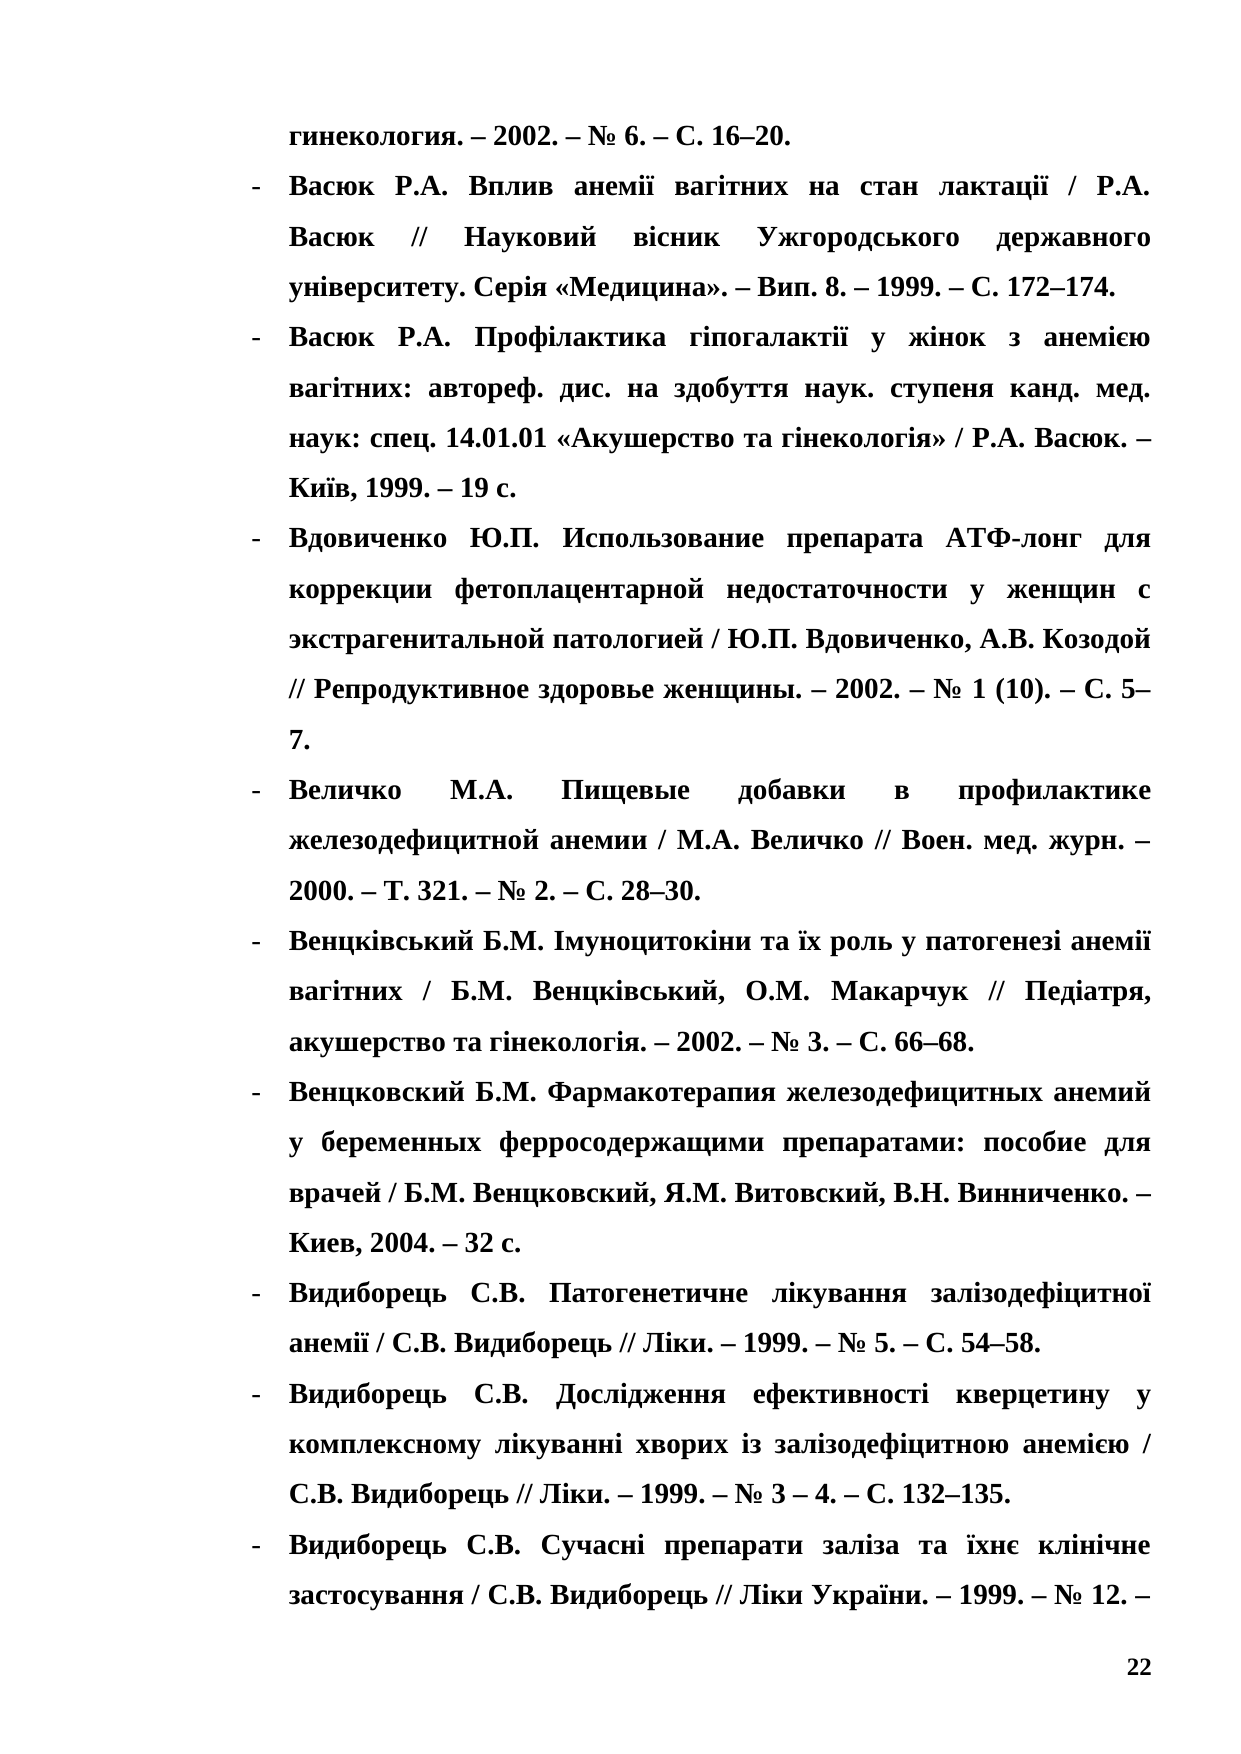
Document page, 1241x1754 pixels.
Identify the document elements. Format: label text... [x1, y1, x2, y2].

list Видиборець С.В. Патогенетичне лікування залізодефіцитної анемії / С.В. Видиборець // Ліки. – 1999. – № 5. – С. 54–58. [251, 1275, 1152, 1359]
list Васюк Р.А. Вплив анемії вагітних на стан лактації / Р.А. Васюк // Науковий вісник Ужгородського державного університету. Серія «Медицина». – Вип. 8. – 1999. – С. 172–174. [251, 168, 1152, 303]
list Венцковский Б.М. Фармакотерапия железодефицитных анемий у беременных ферросодержащими препаратами: пособие для врачей / Б.М. Венцковский, Я.М. Витовский, В.Н. Винниченко. – Киев, 2004. – 32 с. [251, 1074, 1152, 1258]
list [251, 1527, 1152, 1611]
list Видиборець С.В. дослідження ефективності кверцетину у комплексному лікуванні хворих із залізодефіцитною анемією / С.В. Видиборець // Ліки. – 1999. – № 3 – 4. – С. 132–135. [251, 1376, 1152, 1510]
list Васюк Р.А. профілактика гіпогалактії у жінок з анемією вагітних: автореф. дис. на здобуття наук. ступеня канд. мед. наук: спец. 14.01.01 «Акушерство та гінекологія» / Р.А. Васюк. – Київ, 1999. – 19 с. [251, 319, 1152, 504]
list Венцківський Б.М. Імуноцитокіни та їх роль у патогенезі анемії вагітних / Б.М. Венцківський, О.М. макарчук // Педіатря, акушерство та гінекологія. – 2002. – № 3. – С. 66–68. [251, 923, 1152, 1057]
list Вдовиченко Ю.П. использование препарата АТФ-лонг для коррекции фетоплацентарной недостаточности у женщин с экстрагенитальной патологией / Ю.П. Вдовиченко, А.В. Козодой // Репродуктивное здоровье женщины. – 2002. – № 1 (10). – С. 5–7. [251, 521, 1152, 755]
list Величко М.А. Пищевые добавки в профилактике железодефицитной анемии / М.А. Величко // Воен. мед. журн. – 2000. – Т. 321. – № 2. – С. 28–30. [251, 772, 1152, 906]
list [251, 118, 1152, 152]
